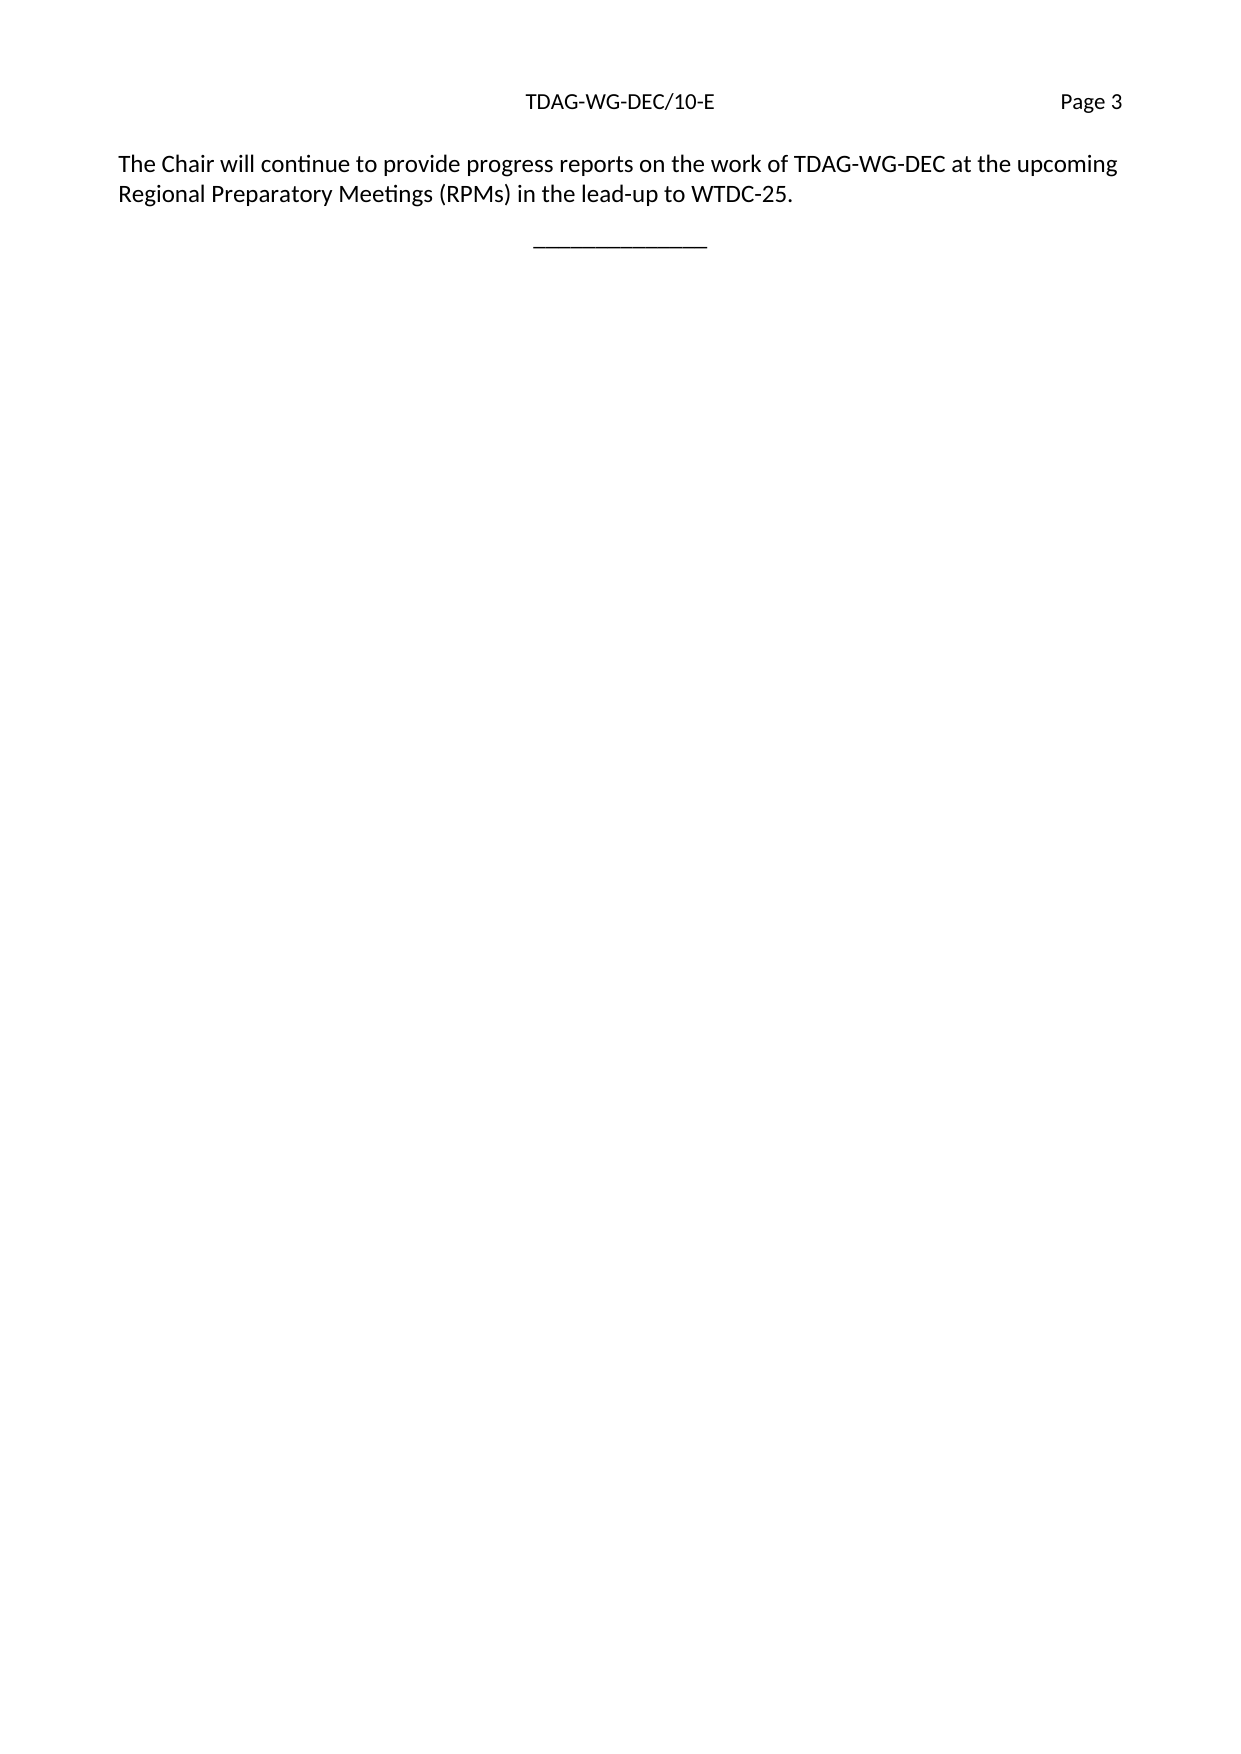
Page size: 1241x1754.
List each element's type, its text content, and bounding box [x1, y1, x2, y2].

text The Chair will continue to provide progress reports on the work of TDAG-WG-DEC at the upcoming Regional Preparatory Meetings (RPMs) in the lead-up to WTDC-25. [118, 148, 1122, 209]
text ______________ [118, 221, 1122, 252]
